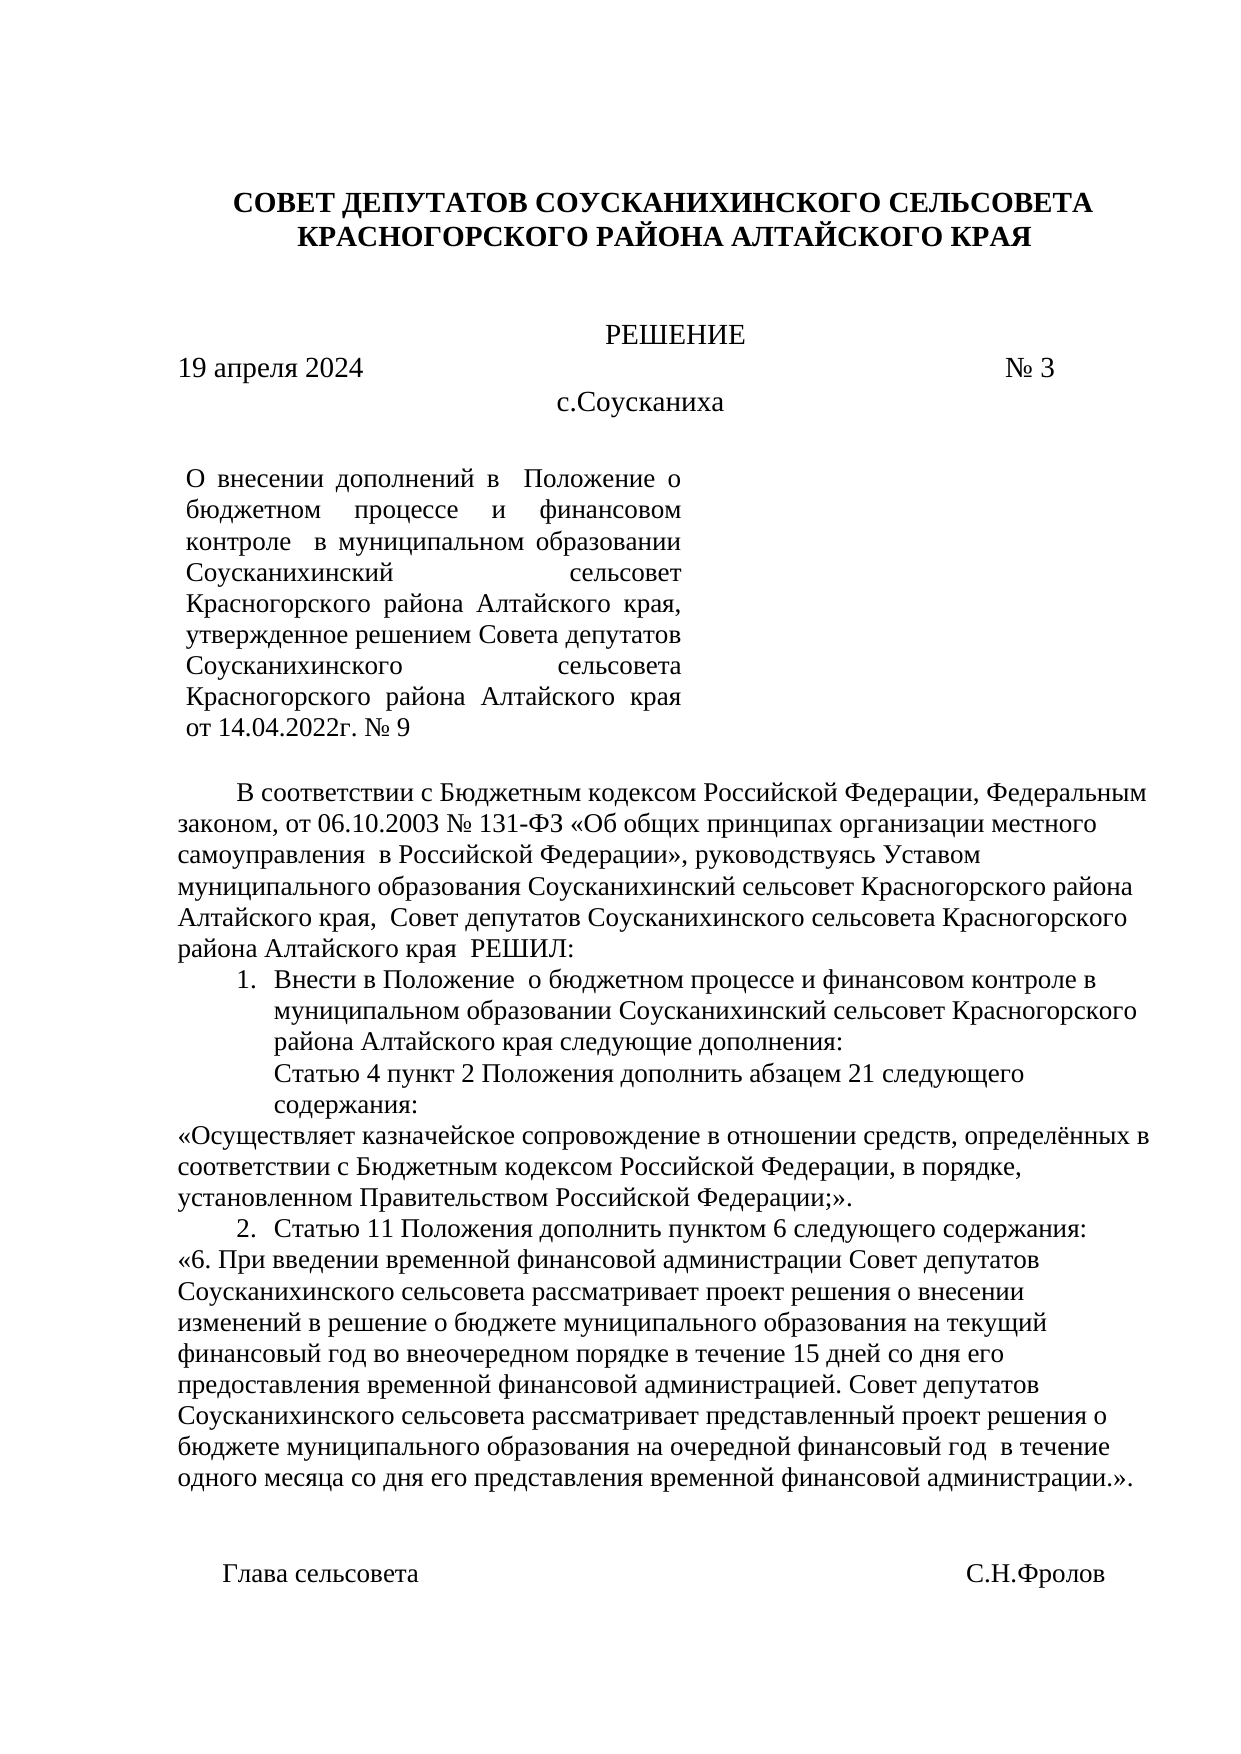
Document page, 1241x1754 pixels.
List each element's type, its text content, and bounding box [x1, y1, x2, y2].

text «6. При введении временной финансовой администрации Совет депутатов Соусканихинского сельсовета рассматривает проект решения о внесении изменений в решение о бюджете муниципального образования на текущий финансовый год во внеочередном порядке в течение 15 дней со дня его предоставления временной финансовой администрацией. Совет депутатов Соусканихинского сельсовета рассматривает представленный проект решения о бюджете муниципального образования на очередной финансовый год в течение одного месяца со дня его представления временной финансовой администрации.». [177, 1243, 1152, 1493]
text Статью 4 пункт 2 Положения дополнить абзацем 21 следующего содержания: [274, 1057, 1152, 1119]
text 19 апреля 2024 № 3 [177, 351, 1152, 384]
text «Осуществляет казначейское сопровождение в отношении средств, определённых в соответствии с Бюджетным кодексом Российской Федерации, в порядке, установленном Правительством Российской Федерации;». [177, 1119, 1152, 1212]
text СОВЕТ ДЕПУТАТОВ СОУСКАНИХИНСКОГО СЕЛЬСОВЕТА [177, 185, 1149, 219]
text В соответствии с Бюджетным кодексом Российской Федерации, Федеральным законом, от 06.10.2003 № 131-ФЗ «Об общих принципах организации местного самоуправления в Российской Федерации», руководствуясь Уставом муниципального образования Соусканихинский сельсовет Красногорского района Алтайского края, Совет депутатов Соусканихинского сельсовета Красногорского района Алтайского края РЕШИЛ: [177, 776, 1152, 963]
text РЕШЕНИЕ [177, 317, 1152, 351]
text КРАСНОГОРСКОГО РАЙОНА АЛТАЙСКОГО КРАЯ [177, 219, 1152, 252]
text с.Соусканиха [177, 384, 1152, 418]
text Глава сельсовета С.Н.Фролов [177, 1557, 1152, 1588]
list Внести в Положение о бюджетном процессе и финансовом контроле в муниципальном образовании Соусканихинский сельсовет Красногорского района Алтайского края следующие дополнения: [236, 963, 1152, 1057]
list Статью 11 Положения дополнить пунктом 6 следующего содержания: [236, 1212, 1152, 1243]
